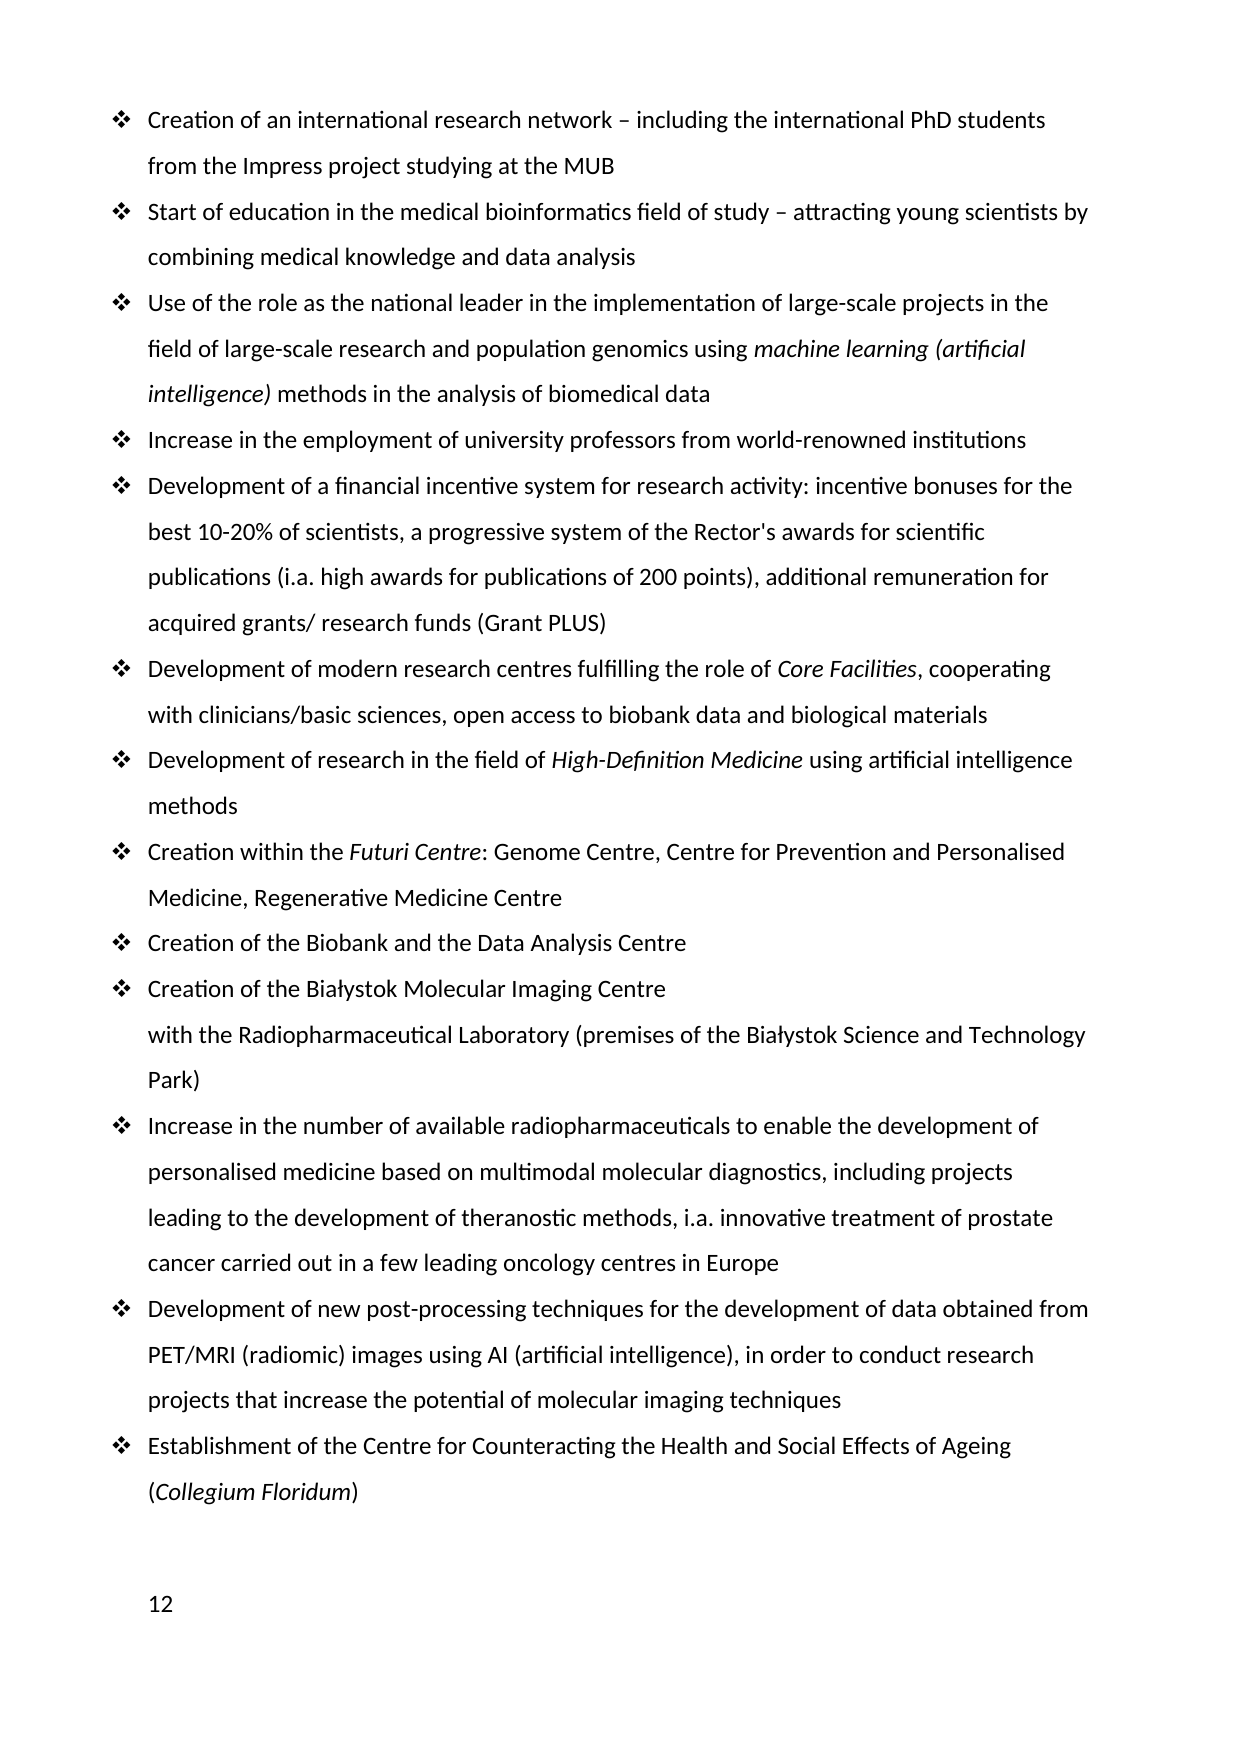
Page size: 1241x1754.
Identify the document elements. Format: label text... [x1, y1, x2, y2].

list Start of education in the medical bioinformatics field of study – attracting young scientists by combining medical knowledge and data analysis [110, 196, 1093, 272]
list Development of modern research centres fulfilling the role of Core Facilities, cooperating with clinicians/basic sciences, open access to biobank data and biological materials [110, 653, 1093, 729]
list Increase in the employment of university professors from world-renowned institutions [110, 424, 1093, 455]
list Creation of the Białystok Molecular Imaging Centre with the Radiopharmaceutical Laboratory (premises of the Białystok Science and Technology Park) [110, 973, 1093, 1095]
list Establishment of the Centre for Counteracting the Health and Social Effects of Ageing (Collegium Floridum) [110, 1430, 1093, 1507]
list Use of the role as the national leader in the implementation of large-scale projects in the field of large-scale research and population genomics using machine learning (artificial intelligence) methods in the analysis of biomedical data [110, 287, 1093, 409]
list Development of a financial incentive system for research activity: incentive bonuses for the best 10-20% of scientists, a progressive system of the Rector's awards for scientific publications (i.a. high awards for publications of 200 points), additional remuneration for acquired grants/ research funds (Grant PLUS) [110, 470, 1093, 638]
list Development of new post-processing techniques for the development of data obtained from PET/MRI (radiomic) images using AI (artificial intelligence), in order to conduct research projects that increase the potential of molecular imaging techniques [110, 1293, 1093, 1415]
list Creation of an international research network – including the international PhD students from the Impress project studying at the MUB [110, 104, 1093, 181]
list Development of research in the field of High-Definition Medicine using artificial intelligence methods [110, 744, 1093, 821]
list Creation within the Futuri Centre: Genome Centre, Centre for Prevention and Personalised Medicine, Regenerative Medicine Centre [110, 836, 1093, 912]
list Creation of the Biobank and the Data Analysis Centre [110, 927, 1093, 958]
list Increase in the number of available radiopharmaceuticals to enable the development of personalised medicine based on multimodal molecular diagnostics, including projects leading to the development of theranostic methods, i.a. innovative treatment of prostate cancer carried out in a few leading oncology centres in Europe [110, 1110, 1093, 1278]
